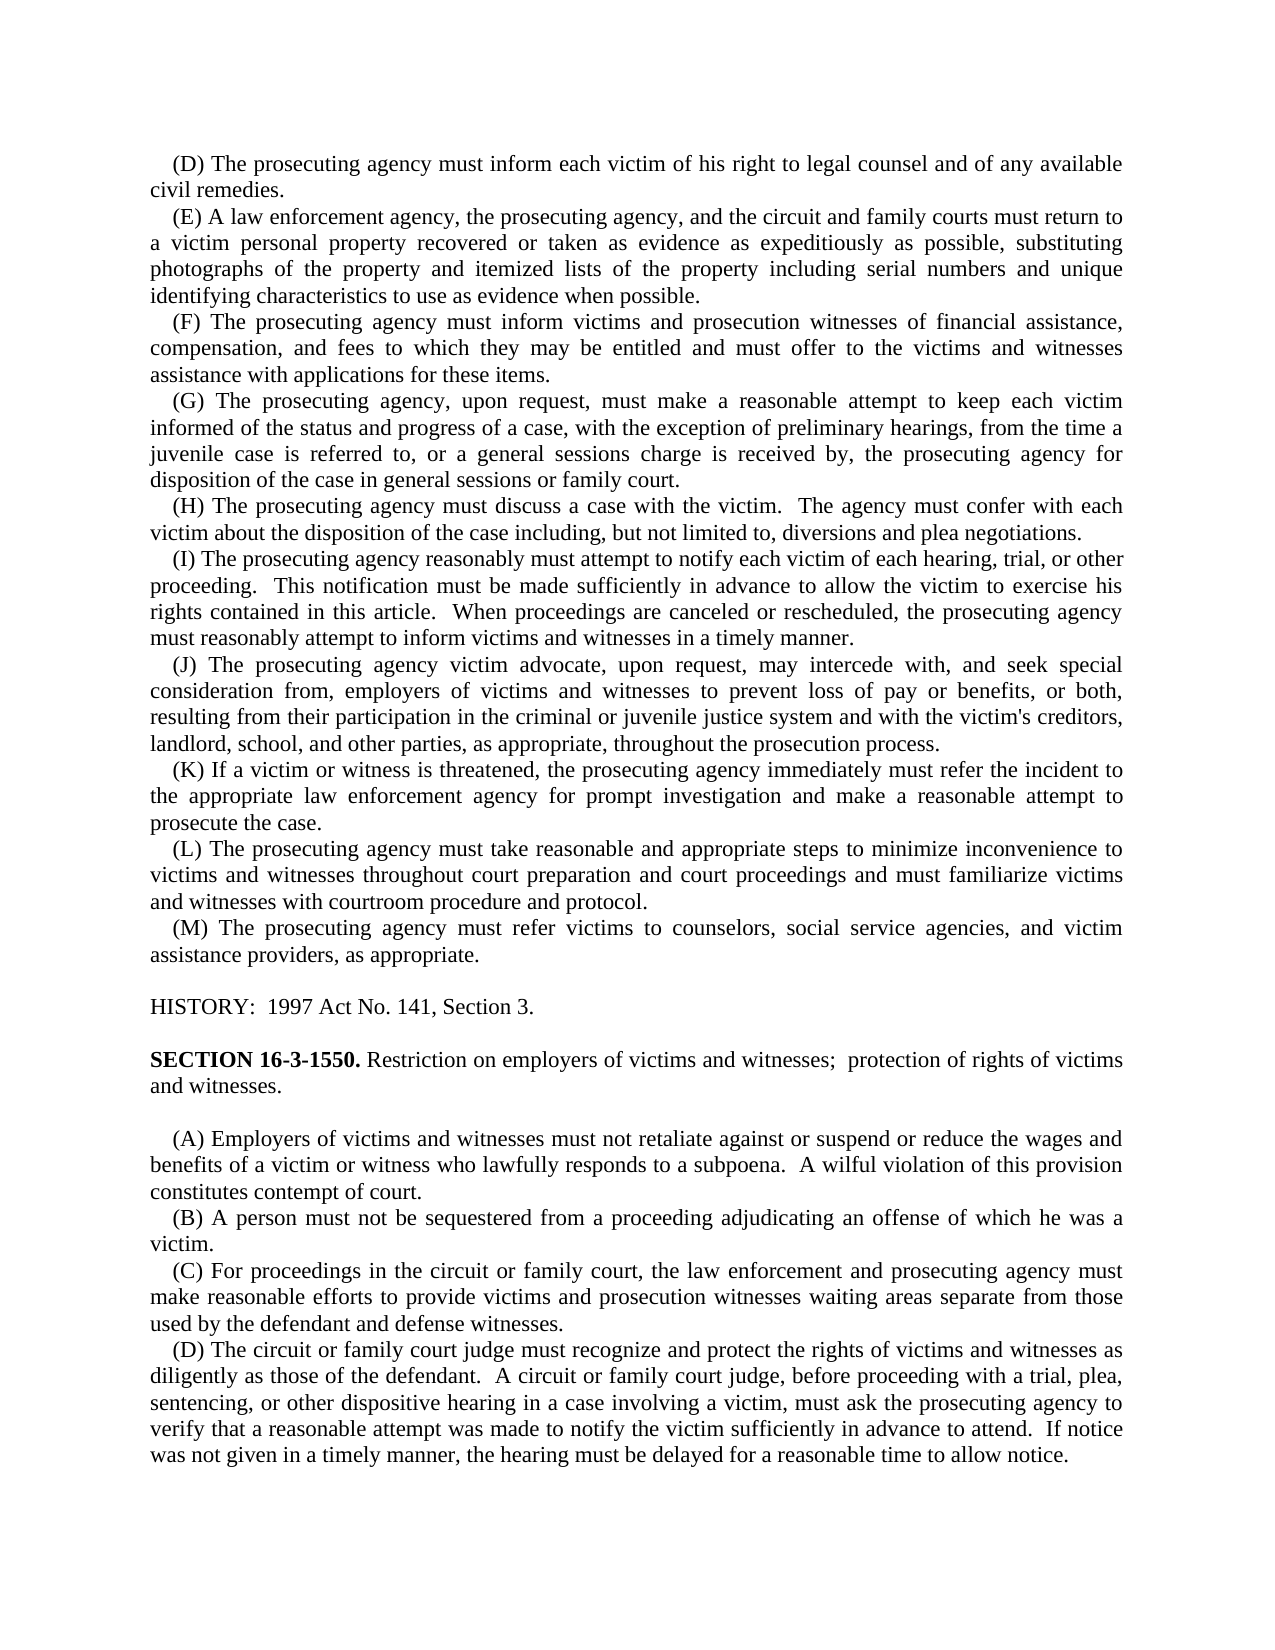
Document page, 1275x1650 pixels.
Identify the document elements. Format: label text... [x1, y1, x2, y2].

text (J) The prosecuting agency victim advocate, upon request, may intercede with, and seek special consideration from, employers of victims and witnesses to prevent loss of pay or benefits, or both, resulting from their participation in the criminal or juvenile justice system and with the victim's creditors, landlord, school, and other parties, as appropriate, throughout the prosecution process. [150, 651, 1125, 756]
text (L) The prosecuting agency must take reasonable and appropriate steps to minimize inconvenience to victims and witnesses throughout court preparation and court proceedings and must familiarize victims and witnesses with courtroom procedure and protocol. [150, 835, 1125, 914]
text (C) For proceedings in the circuit or family court, the law enforcement and prosecuting agency must make reasonable efforts to provide victims and prosecution witnesses waiting areas separate from those used by the defendant and defense witnesses. [150, 1257, 1125, 1336]
text (G) The prosecuting agency, upon request, must make a reasonable attempt to keep each victim informed of the status and progress of a case, with the exception of preliminary hearings, from the time a juvenile case is referred to, or a general sessions charge is received by, the prosecuting agency for disposition of the case in general sessions or family court. [150, 387, 1125, 493]
text (D) The circuit or family court judge must recognize and protect the rights of victims and witnesses as diligently as those of the defendant. A circuit or family court judge, before proceeding with a trial, plea, sentencing, or other dispositive hearing in a case involving a victim, must ask the prosecuting agency to verify that a reasonable attempt was made to notify the victim sufficiently in advance to attend. If notice was not given in a timely manner, the hearing must be delayed for a reasonable time to allow notice. [150, 1336, 1125, 1468]
text (E) A law enforcement agency, the prosecuting agency, and the circuit and family courts must return to a victim personal property recovered or taken as evidence as expeditiously as possible, substituting photographs of the property and itemized lists of the property including serial numbers and unique identifying characteristics to use as evidence when possible. [150, 203, 1125, 308]
text (K) If a victim or witness is threatened, the prosecuting agency immediately must refer the incident to the appropriate law enforcement agency for prompt investigation and make a reasonable attempt to prosecute the case. [150, 756, 1125, 835]
text (D) The prosecuting agency must inform each victim of his right to legal counsel and of any available civil remedies. [150, 150, 1125, 203]
text (F) The prosecuting agency must inform victims and prosecution witnesses of financial assistance, compensation, and fees to which they may be entitled and must offer to the victims and witnesses assistance with applications for these items. [150, 308, 1125, 387]
text (A) Employers of victims and witnesses must not retaliate against or suspend or reduce the wages and benefits of a victim or witness who lawfully responds to a subpoena. A wilful violation of this provision constitutes contempt of court. [150, 1125, 1125, 1204]
text SECTION 16-3-1550. Restriction on employers of victims and witnesses; protection of rights of victims and witnesses. [150, 1046, 1125, 1099]
text (H) The prosecuting agency must discuss a case with the victim. The agency must confer with each victim about the disposition of the case including, but not limited to, diversions and plea negotiations. [150, 493, 1125, 545]
text (M) The prosecuting agency must refer victims to counselors, social service agencies, and victim assistance providers, as appropriate. [150, 914, 1125, 967]
text (I) The prosecuting agency reasonably must attempt to notify each victim of each hearing, trial, or other proceeding. This notification must be made sufficiently in advance to allow the victim to exercise his rights contained in this article. When proceedings are canceled or rescheduled, the prosecuting agency must reasonably attempt to inform victims and witnesses in a timely manner. [150, 545, 1125, 651]
text HISTORY: 1997 Act No. 141, Section 3. [150, 993, 1125, 1020]
text (B) A person must not be sequestered from a proceeding adjudicating an offense of which he was a victim. [150, 1204, 1125, 1257]
